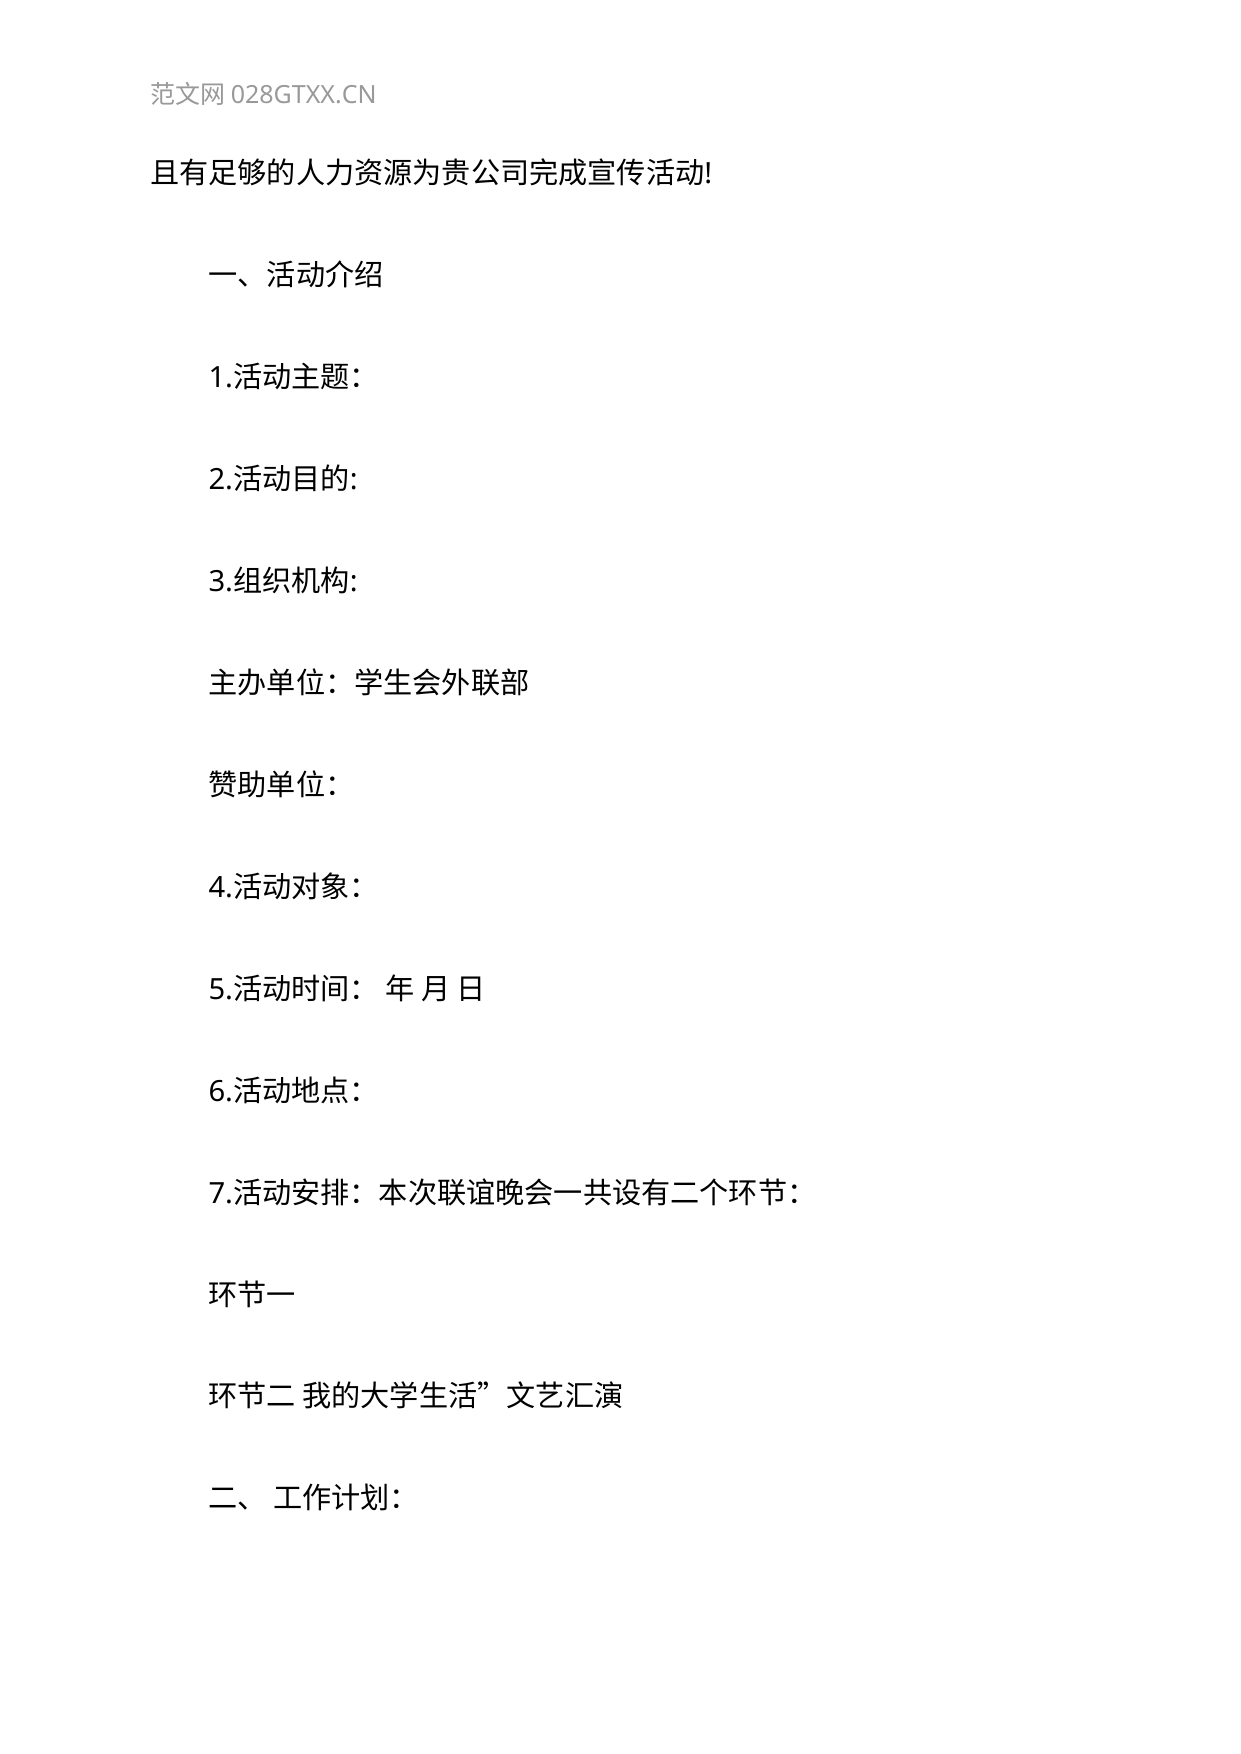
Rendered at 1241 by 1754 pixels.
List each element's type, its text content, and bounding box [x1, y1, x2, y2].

text 7.活动安排：本次联谊晚会一共设有二个环节： [150, 1169, 1090, 1212]
text 环节二 我的大学生活”文艺汇演 [150, 1373, 1090, 1415]
text 二、 工作计划： [150, 1475, 1090, 1517]
text 环节一 [150, 1271, 1090, 1313]
text 赞助单位： [150, 761, 1090, 804]
text 2.活动目的: [150, 456, 1090, 498]
text 3.组织机构: [150, 558, 1090, 600]
text 6.活动地点： [150, 1067, 1090, 1109]
text 1.活动主题： [150, 354, 1090, 396]
text 主办单位：学生会外联部 [150, 660, 1090, 702]
text 一、活动介绍 [150, 252, 1090, 294]
text 5.活动时间： 年 月 日 [150, 965, 1090, 1008]
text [150, 150, 1090, 192]
text 4.活动对象： [150, 863, 1090, 906]
